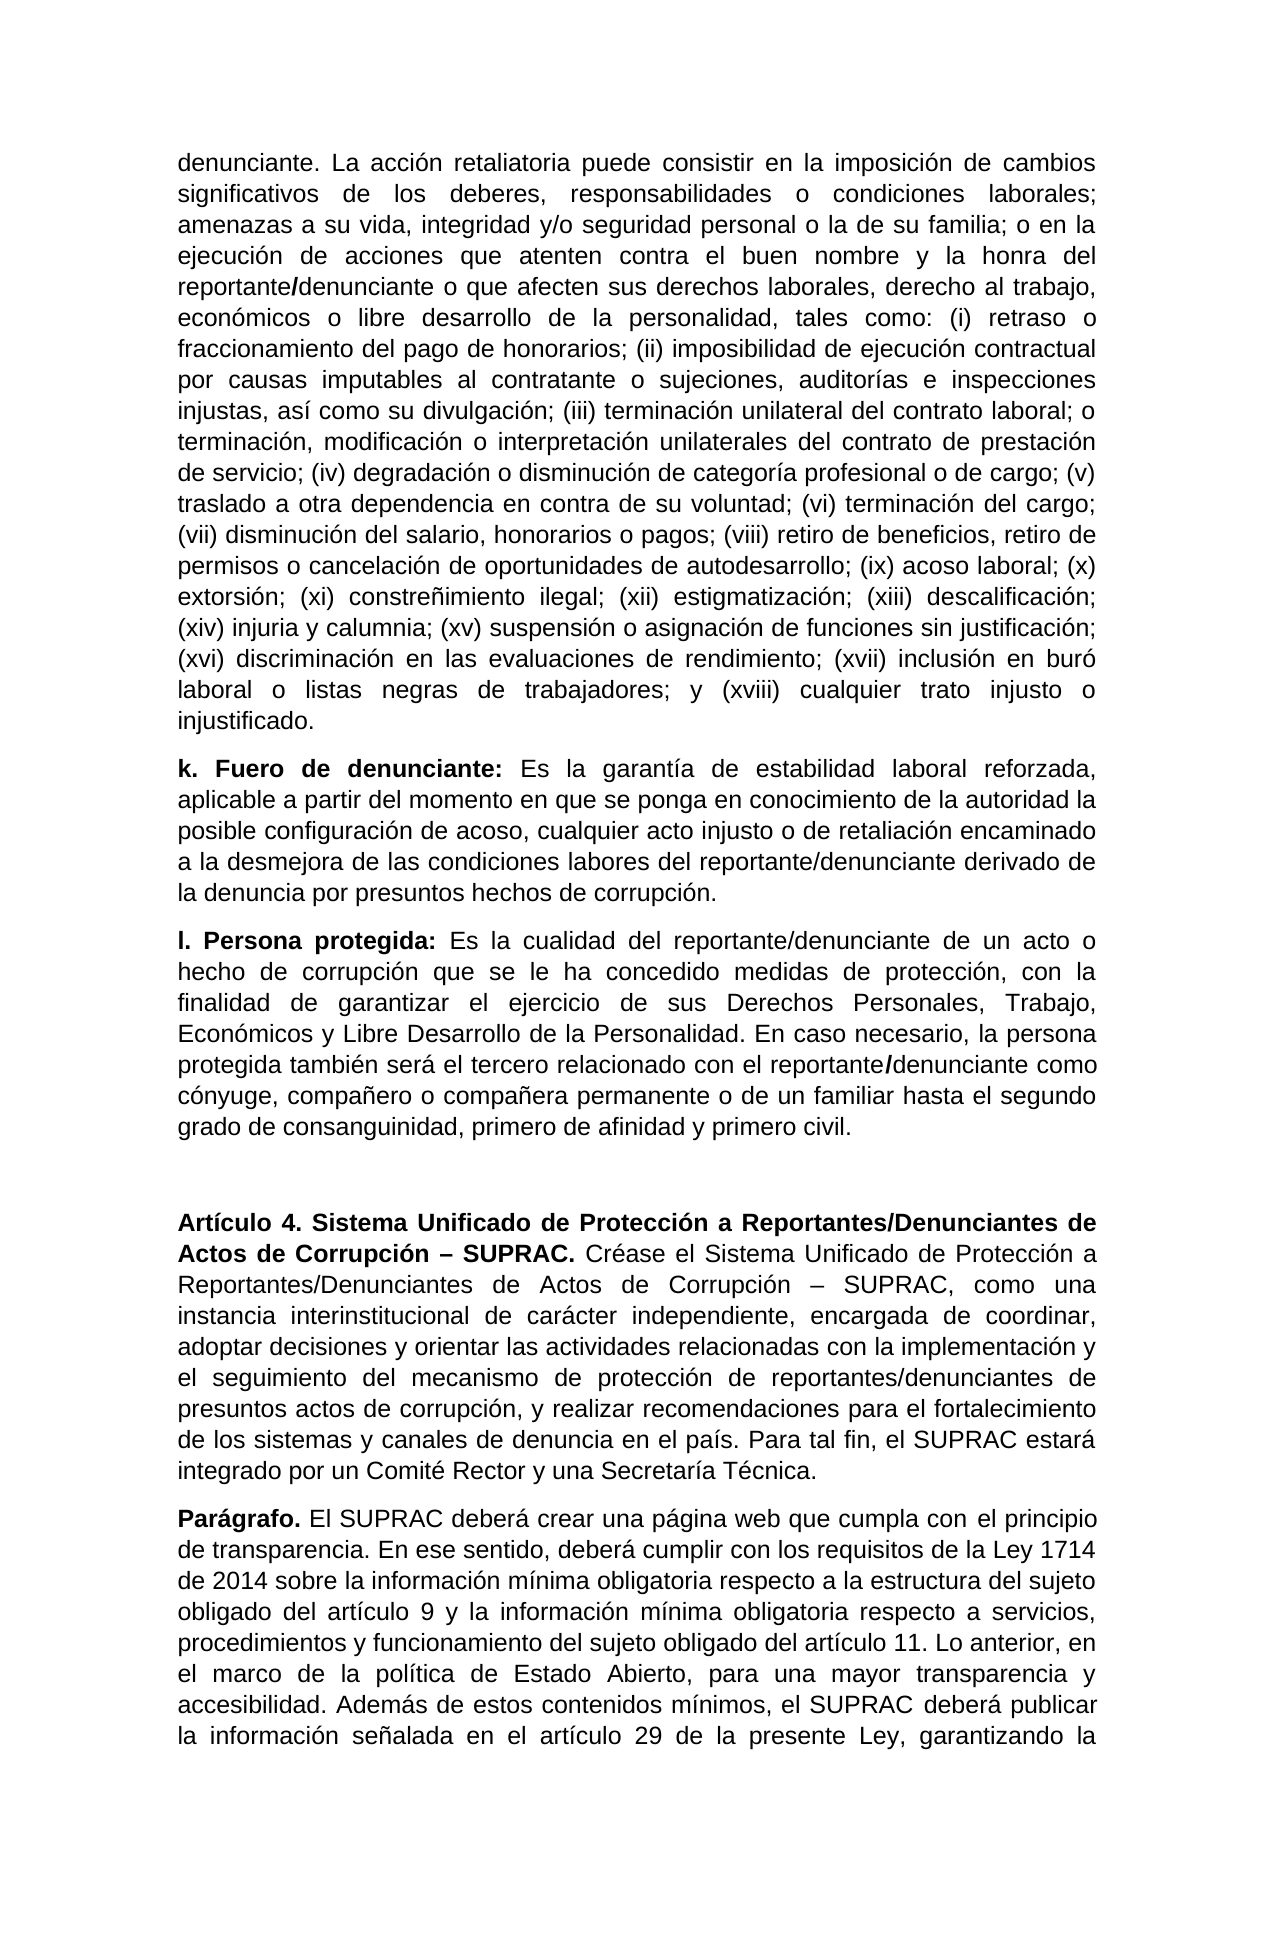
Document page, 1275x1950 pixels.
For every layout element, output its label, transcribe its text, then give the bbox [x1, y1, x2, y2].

text k. Fuero de denunciante: Es la garantía de estabilidad laboral reforzada, aplicable a partir del momento en que se ponga en conocimiento de la autoridad la posible configuración de acoso, cualquier acto injusto o de retaliación encaminado a la desmejora de las condiciones labores del reportante/denunciante derivado de la denuncia por presuntos hechos de corrupción. [177, 754, 1098, 907]
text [177, 148, 1098, 735]
text l. Persona protegida: Es la cualidad del reportante/denunciante de un acto o hecho de corrupción que se le ha concedido medidas de protección, con la finalidad de garantizar el ejercicio de sus Derechos Personales, Trabajo, Económicos y Libre Desarrollo de la Personalidad. En caso necesario, la persona protegida también será el tercero relacionado con el reportante/denunciante como cónyuge, compañero o compañera permanente o de un familiar hasta el segundo grado de consanguinidad, primero de afinidad y primero civil. [177, 926, 1098, 1141]
text Artículo 4. Sistema Unificado de Protección a Reportantes/Denunciantes de Actos de Corrupción – SUPRAC. Créase el Sistema Unificado de Protección a Reportantes/Denunciantes de Actos de Corrupción – SUPRAC, como una instancia interinstitucional de carácter independiente, encargada de coordinar, adoptar decisiones y orientar las actividades relacionadas con la implementación y el seguimiento del mecanismo de protección de reportantes/denunciantes de presuntos actos de corrupción, y realizar recomendaciones para el fortalecimiento de los sistemas y canales de denuncia en el país. Para tal fin, el SUPRAC estará integrado por un Comité Rector y una Secretaría Técnica. [177, 1208, 1098, 1485]
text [177, 1504, 1098, 1750]
